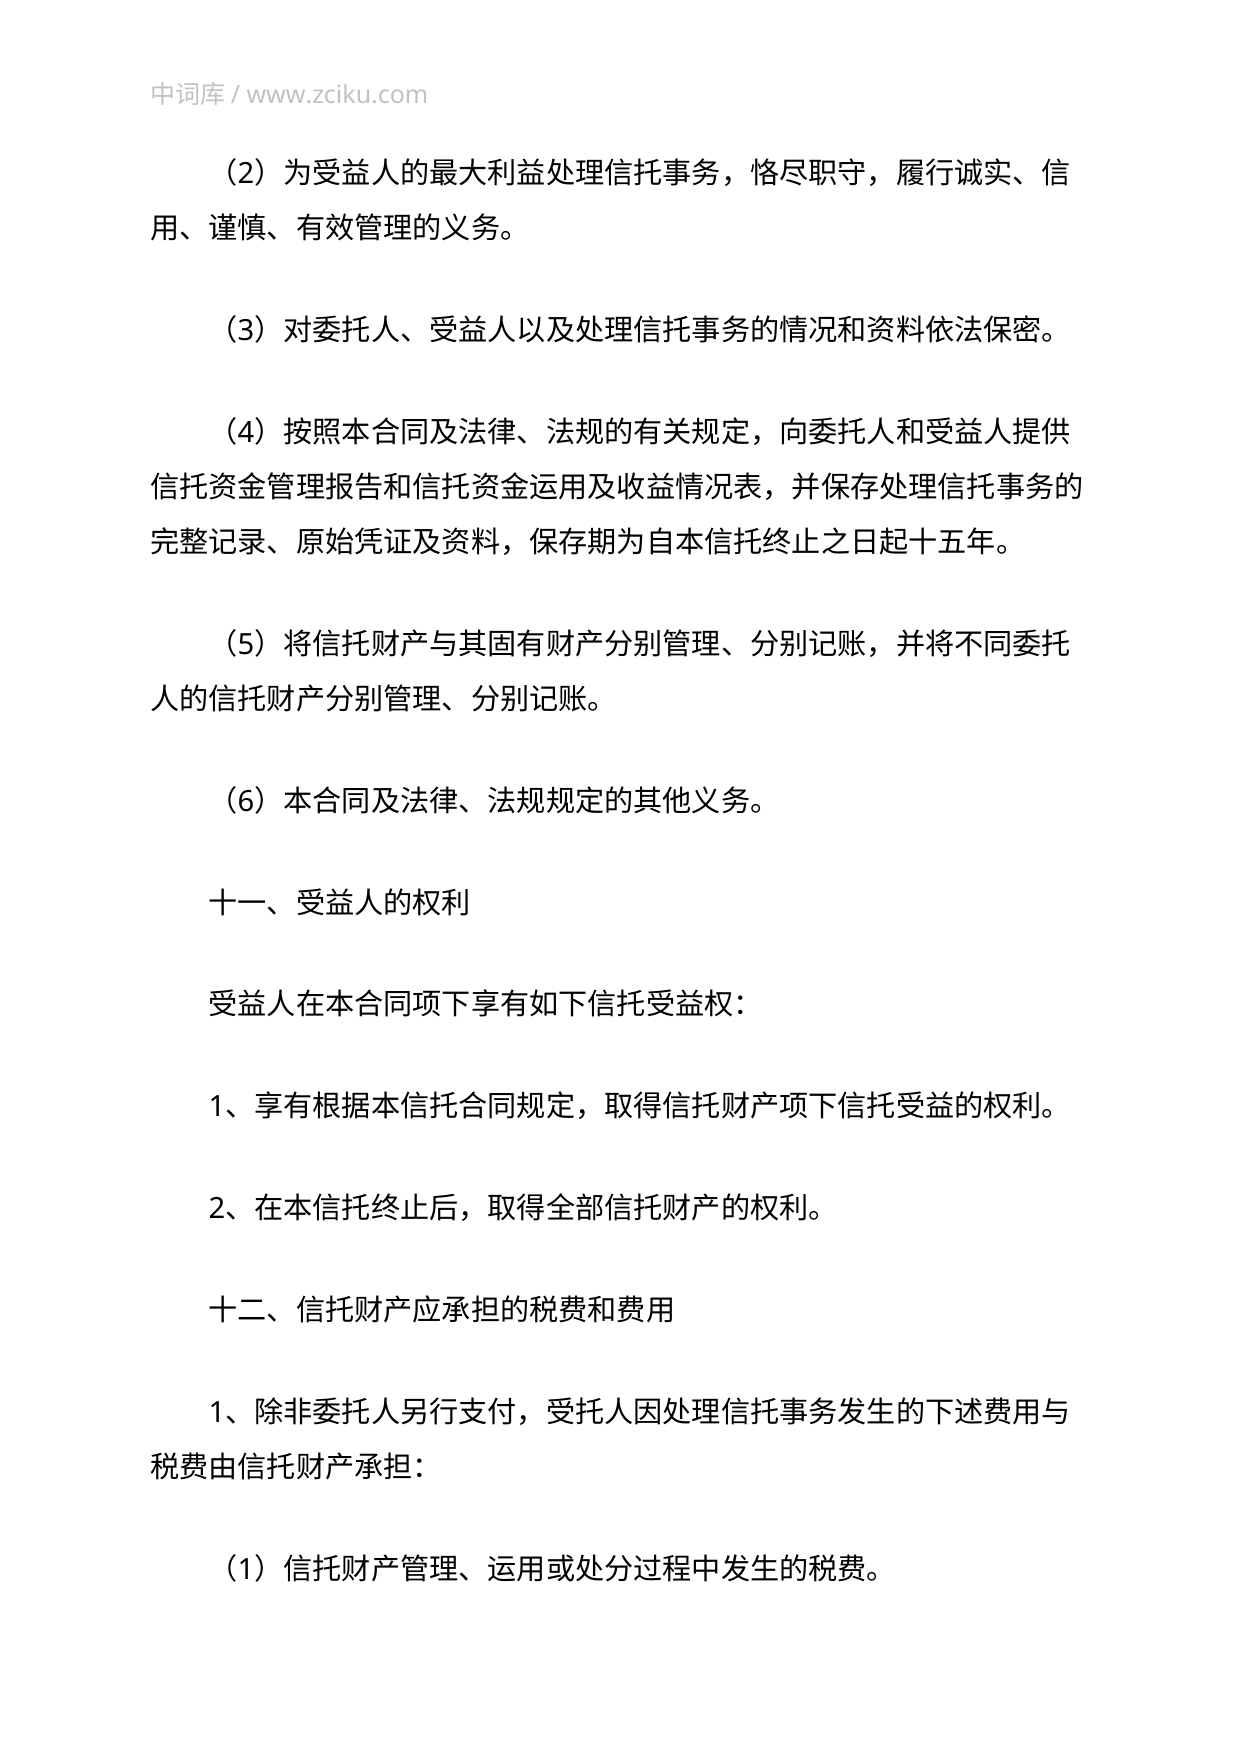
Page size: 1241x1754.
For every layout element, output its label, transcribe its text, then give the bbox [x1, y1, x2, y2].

text （2）为受益人的最大利益处理信托事务，恪尽职守，履行诚实、信用、谨慎、有效管理的义务。 [150, 150, 1090, 247]
text 1、享有根据本信托合同规定，取得信托财产项下信托受益的权利。 [150, 1083, 1090, 1125]
text 十一、受益人的权利 [150, 879, 1090, 921]
text （5）将信托财产与其固有财产分别管理、分别记账，并将不同委托人的信托财产分别管理、分别记账。 [150, 620, 1090, 718]
text 2、在本信托终止后，取得全部信托财产的权利。 [150, 1185, 1090, 1227]
text （1）信托财产管理、运用或处分过程中发生的税费。 [150, 1545, 1090, 1588]
text （6）本合同及法律、法规规定的其他义务。 [150, 777, 1090, 819]
text 1、除非委托人另行支付，受托人因处理信托事务发生的下述费用与税费由信托财产承担： [150, 1388, 1090, 1486]
text 十二、信托财产应承担的税费和费用 [150, 1287, 1090, 1329]
text （3）对委托人、受益人以及处理信托事务的情况和资料依法保密。 [150, 307, 1090, 349]
text （4）按照本合同及法律、法规的有关规定，向委托人和受益人提供信托资金管理报告和信托资金运用及收益情况表，并保存处理信托事务的完整记录、原始凭证及资料，保存期为自本信托终止之日起十五年。 [150, 409, 1090, 561]
text 受益人在本合同项下享有如下信托受益权： [150, 981, 1090, 1023]
